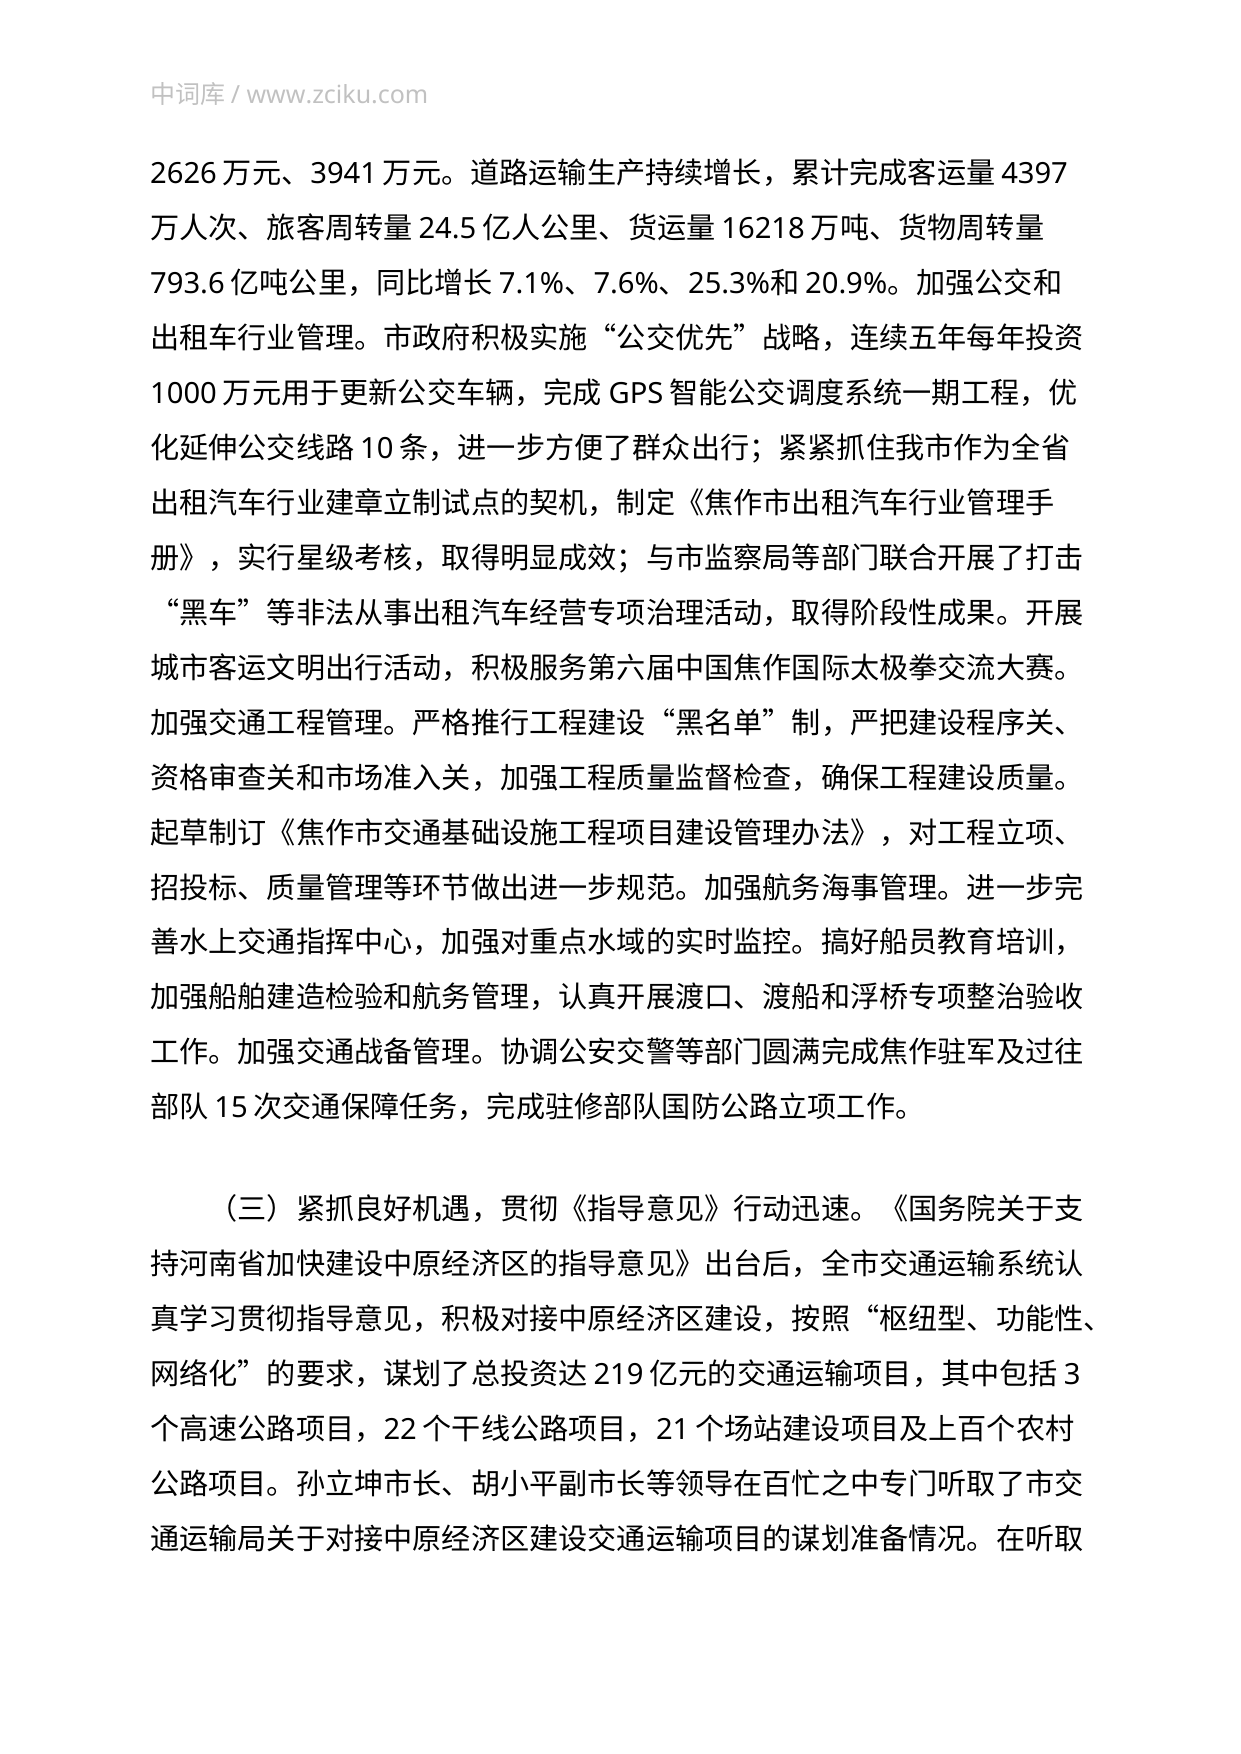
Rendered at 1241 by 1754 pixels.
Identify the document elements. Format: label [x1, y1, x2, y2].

text [150, 1186, 1090, 1558]
text [150, 150, 1090, 1126]
